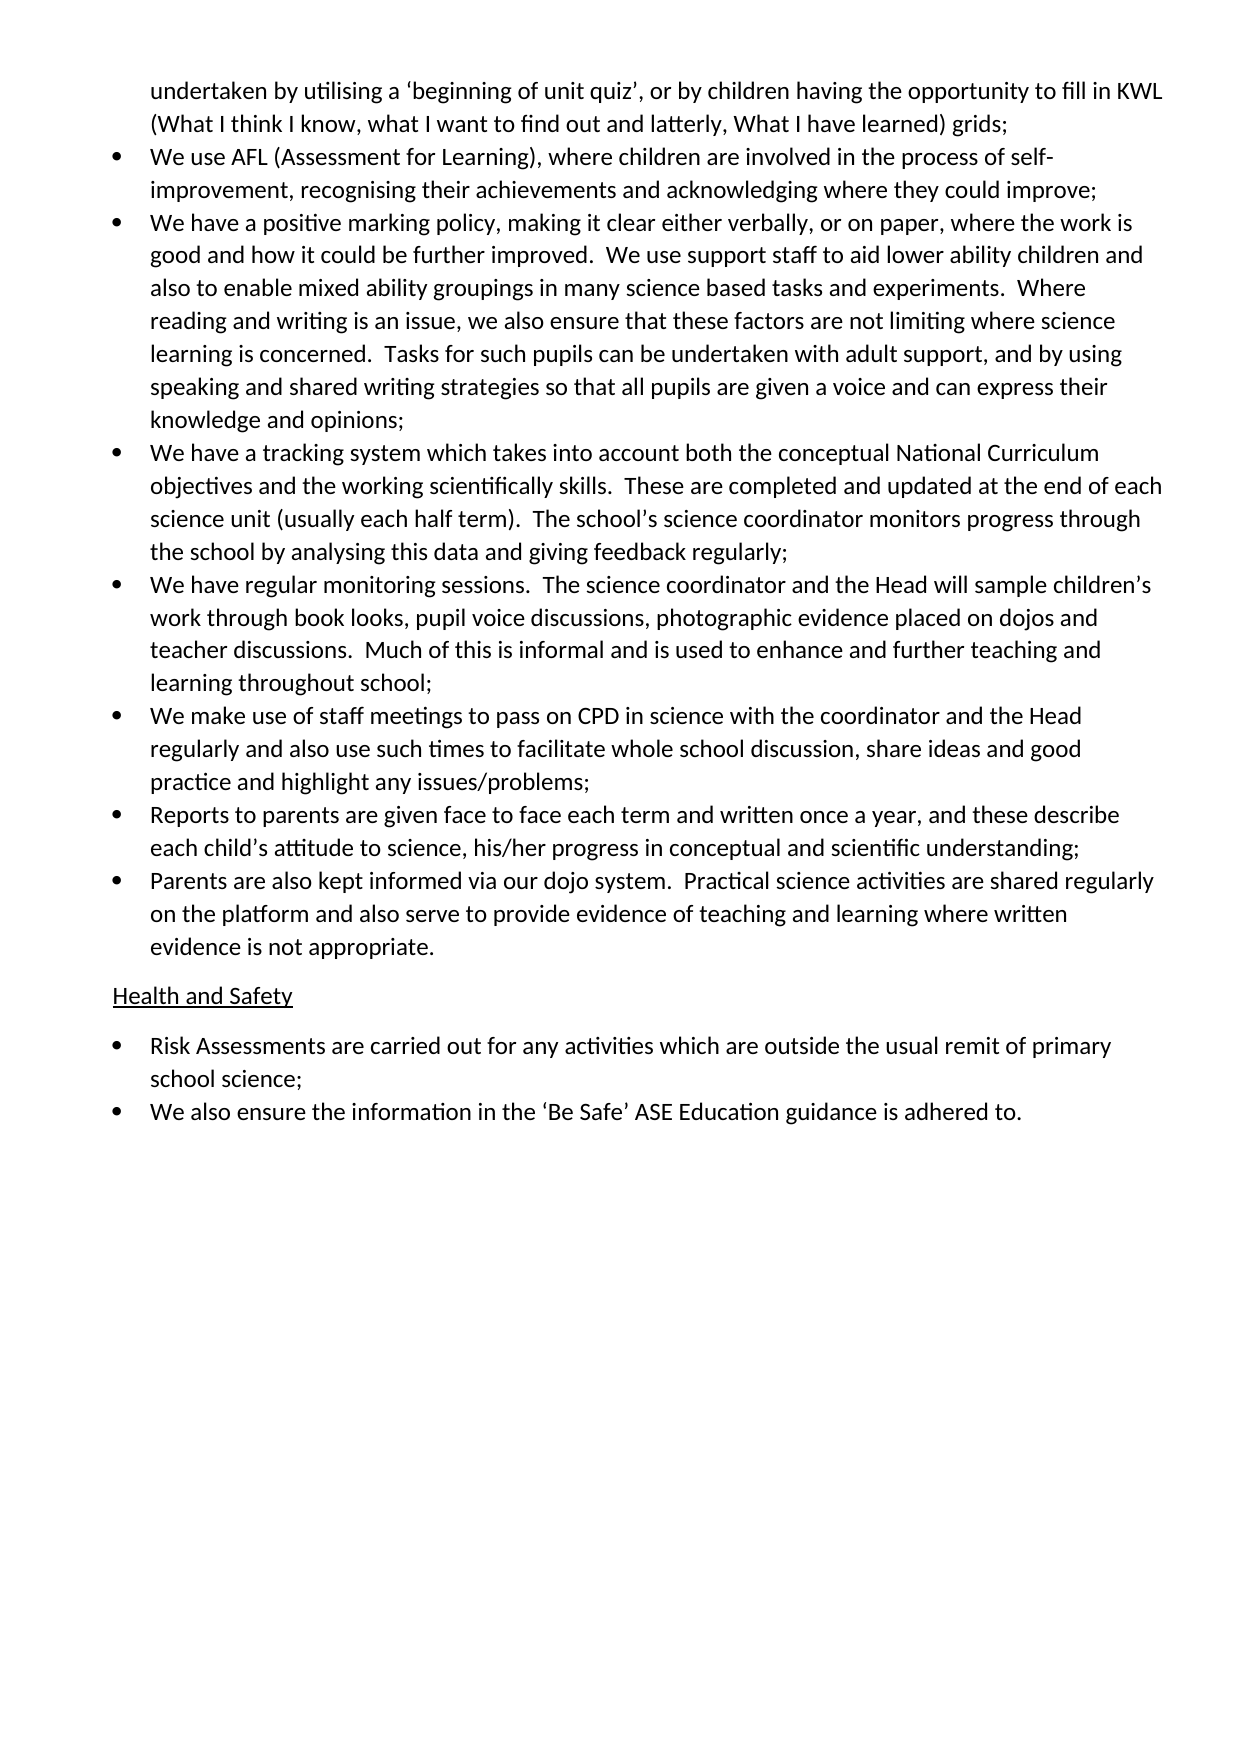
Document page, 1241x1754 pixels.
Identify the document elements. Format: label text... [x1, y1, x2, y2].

list We have regular monitoring sessions. The science coordinator and the Head will sample children’s work through book looks, pupil voice discussions, photographic evidence placed on dojos and teacher discussions. Much of this is informal and is used to enhance and further teaching and learning throughout school; [112, 569, 1165, 698]
list Parents are also kept informed via our dojo system. Practical science activities are shared regularly on the platform and also serve to provide evidence of teaching and learning where written evidence is not appropriate. [112, 865, 1165, 961]
list We use AFL (Assessment for Learning), where children are involved in the process of self-improvement, recognising their achievements and acknowledging where they could improve; [112, 141, 1165, 204]
text Health and Safety [112, 980, 1165, 1011]
list Risk Assessments are carried out for any activities which are outside the usual remit of primary school science; [112, 1030, 1165, 1093]
list We make use of staff meetings to pass on CPD in science with the coordinator and the Head regularly and also use such times to facilitate whole school discussion, share ideas and good practice and highlight any issues/problems; [112, 700, 1165, 797]
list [112, 75, 1165, 138]
list We have a tracking system which takes into account both the conceptual National Curriculum objectives and the working scientifically skills. These are completed and updated at the end of each science unit (usually each half term). The school’s science coordinator monitors progress through the school by analysing this data and giving feedback regularly; [112, 437, 1165, 566]
list We have a positive marking policy, making it clear either verbally, or on paper, where the work is good and how it could be further improved. We use support staff to aid lower ability children and also to enable mixed ability groupings in many science based tasks and experiments. Where reading and writing is an issue, we also ensure that these factors are not limiting where science learning is concerned. Tasks for such pupils can be undertaken with adult support, and by using speaking and shared writing strategies so that all pupils are given a voice and can express their knowledge and opinions; [112, 207, 1165, 435]
list Reports to parents are given face to face each term and written once a year, and these describe each child’s attitude to science, his/her progress in conceptual and scientific understanding; [112, 799, 1165, 863]
list We also ensure the information in the ‘Be Safe’ ASE Education guidance is adhered to. [112, 1096, 1165, 1126]
